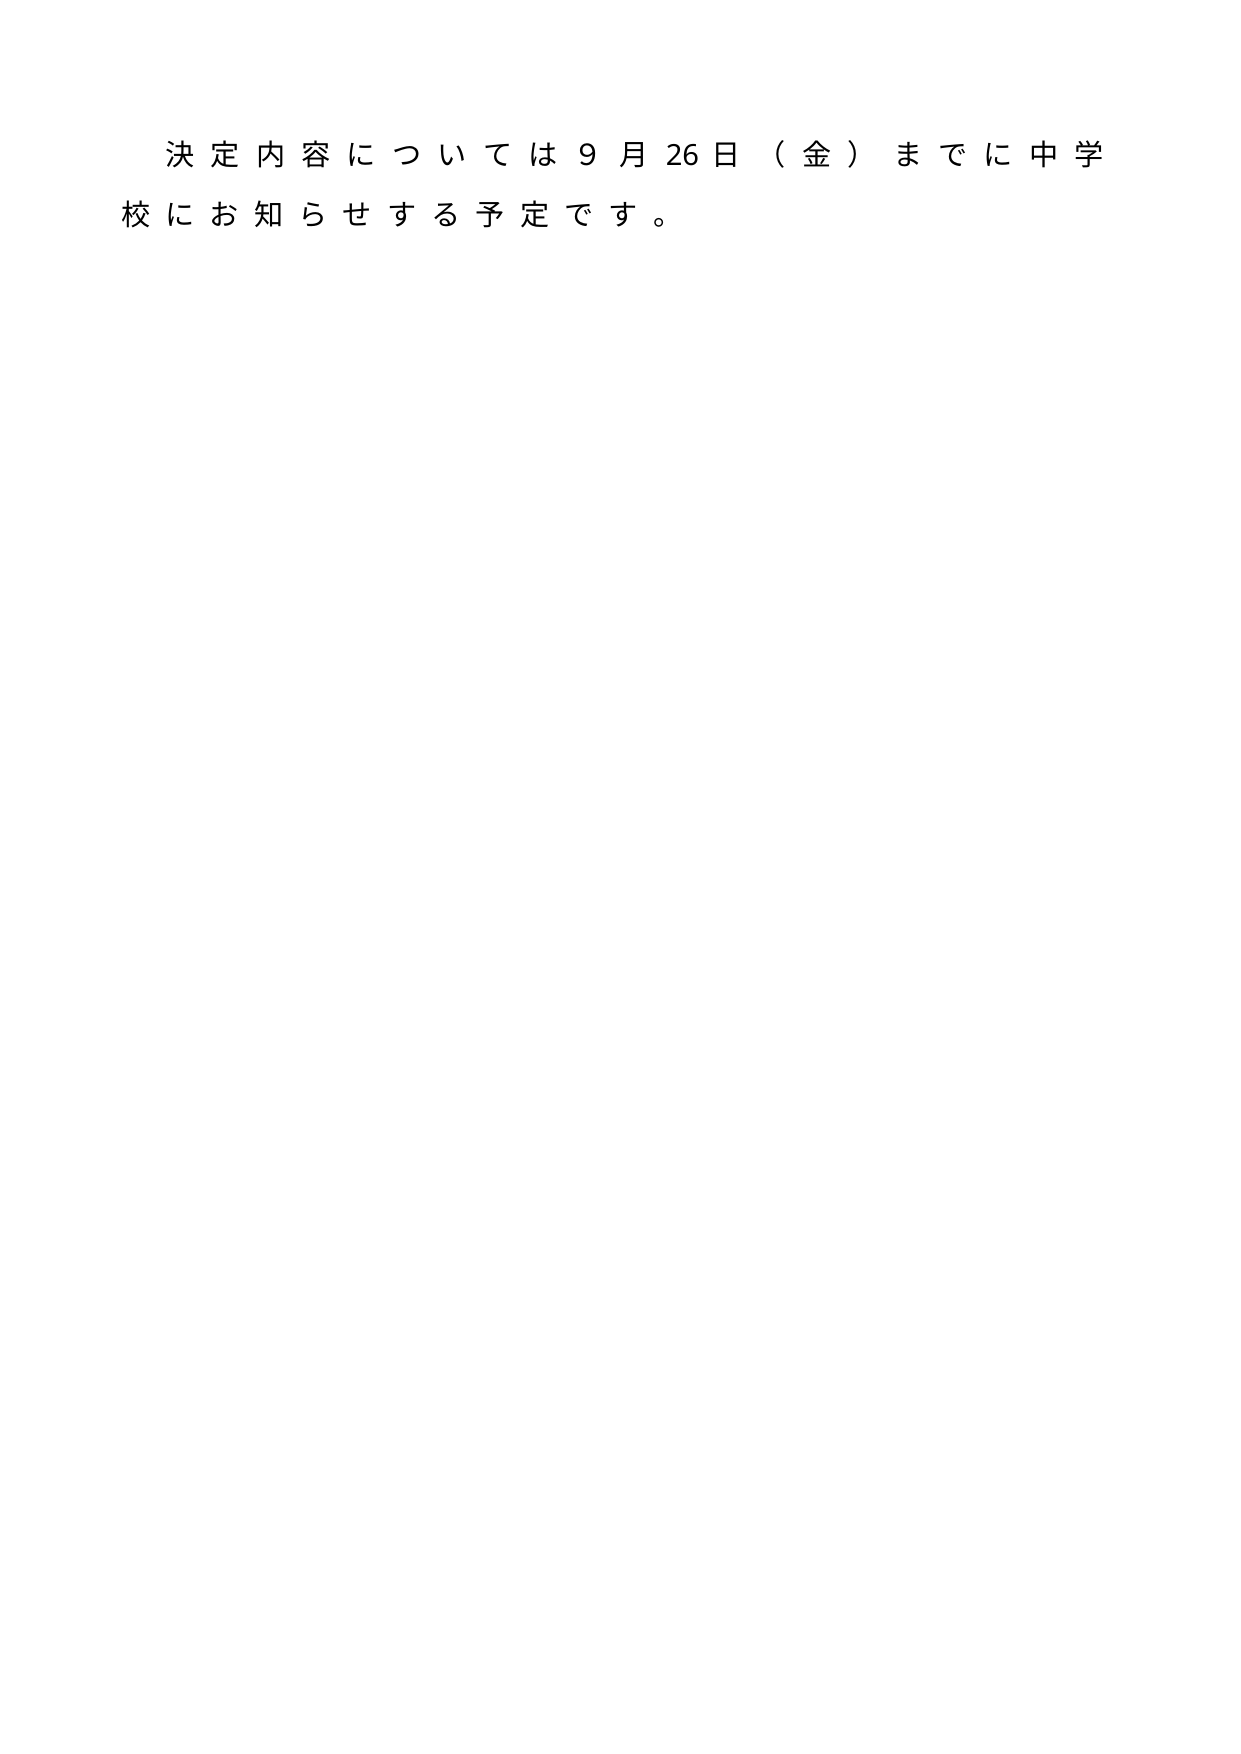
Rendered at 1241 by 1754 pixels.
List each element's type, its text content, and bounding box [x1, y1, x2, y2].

text 決定内容については９月26日（金）までに中学校にお知らせする予定です。 [121, 123, 1119, 242]
